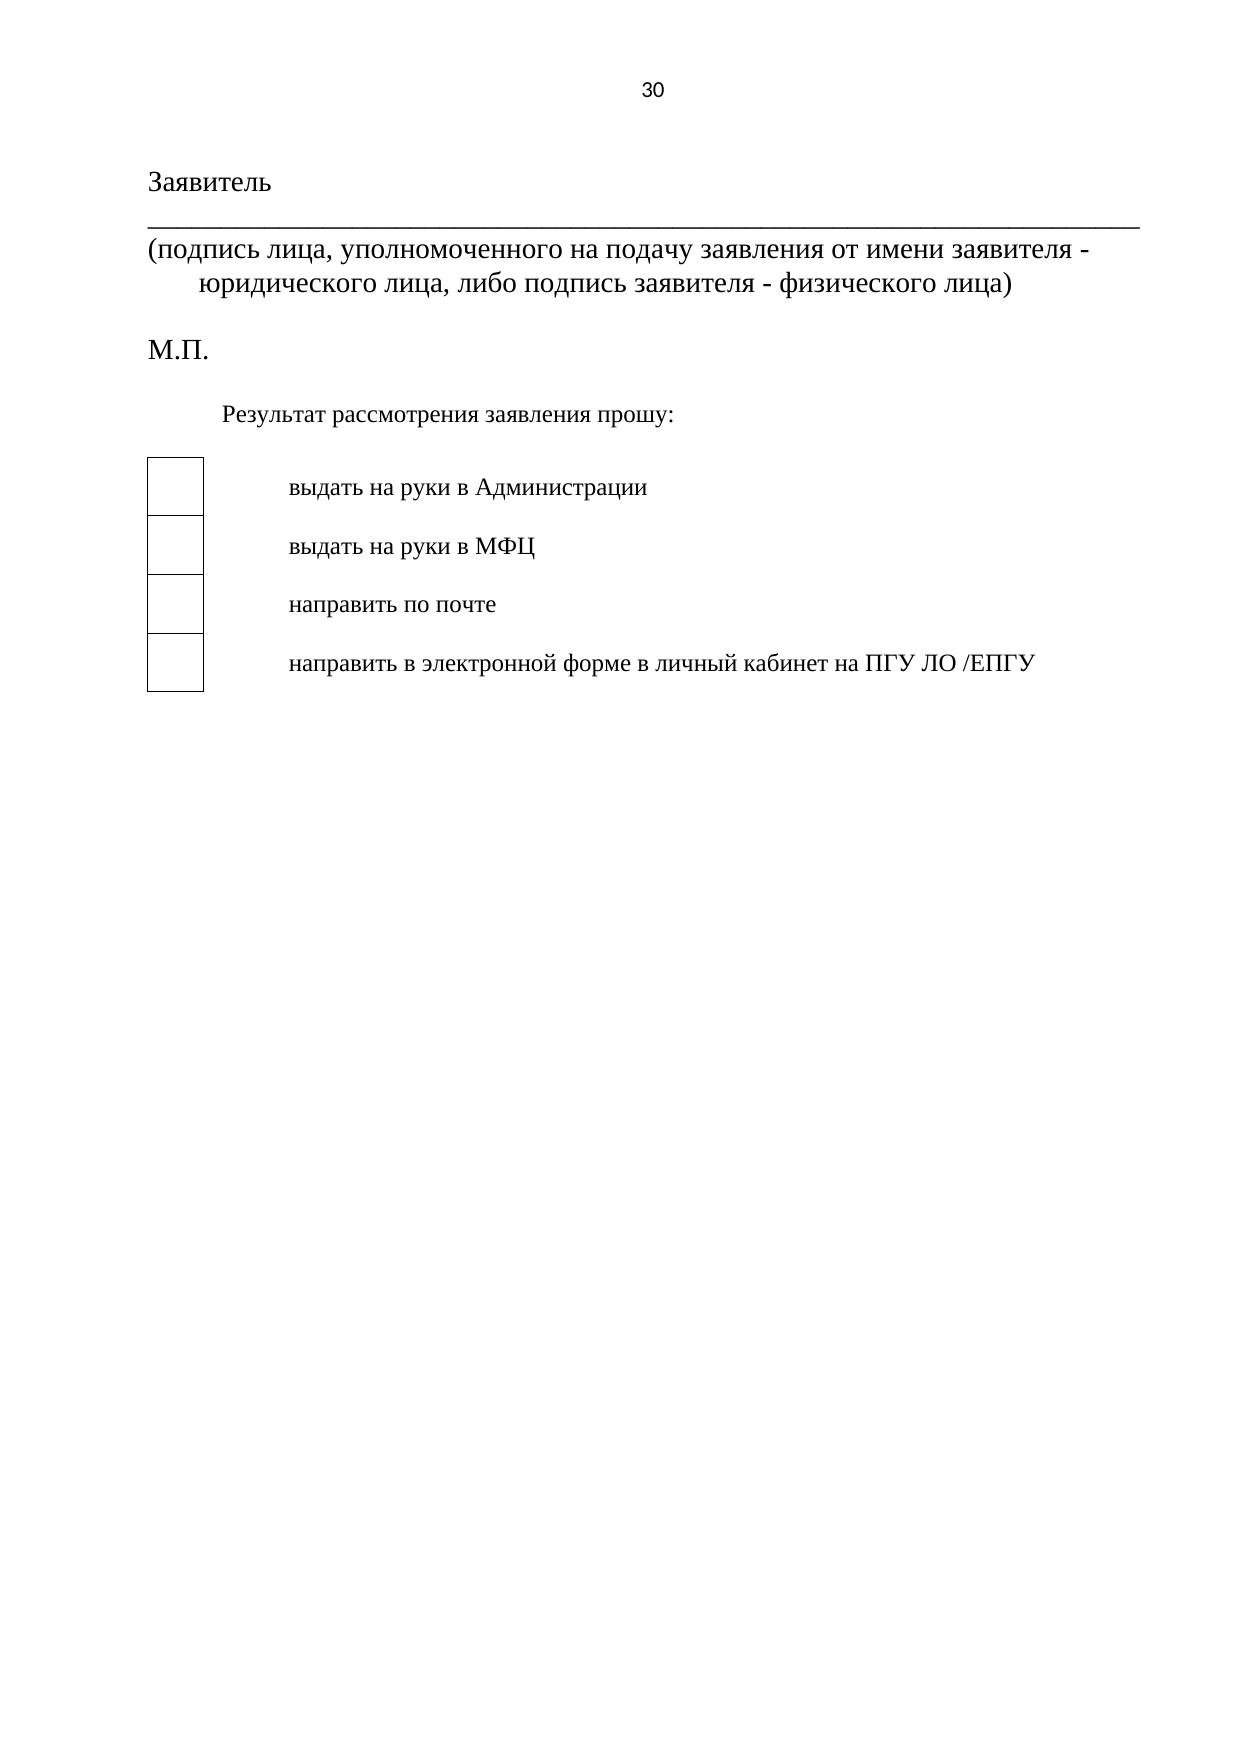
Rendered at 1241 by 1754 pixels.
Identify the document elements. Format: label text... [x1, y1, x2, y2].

text (подпись лица, уполномоченного на подачу заявления от имени заявителя - [148, 232, 1157, 265]
text юридического лица, либо подпись заявителя - физического лица) [148, 265, 1157, 299]
table_header [148, 458, 203, 515]
table_cell [148, 575, 203, 632]
text М.П. [148, 332, 1157, 366]
table_cell направить по почте [204, 574, 1167, 632]
text Заявитель [148, 164, 1157, 198]
table_header выдать на руки в Администрации [204, 457, 1167, 515]
table_cell [148, 634, 203, 691]
table_cell [148, 516, 203, 574]
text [148, 198, 1157, 232]
table_cell выдать на руки в МФЦ [204, 515, 1167, 574]
table_cell направить в электронной форме в личный кабинет на ПГУ ЛО /ЕПГУ [204, 633, 1167, 691]
text Результат рассмотрения заявления прошу: [148, 399, 1157, 428]
